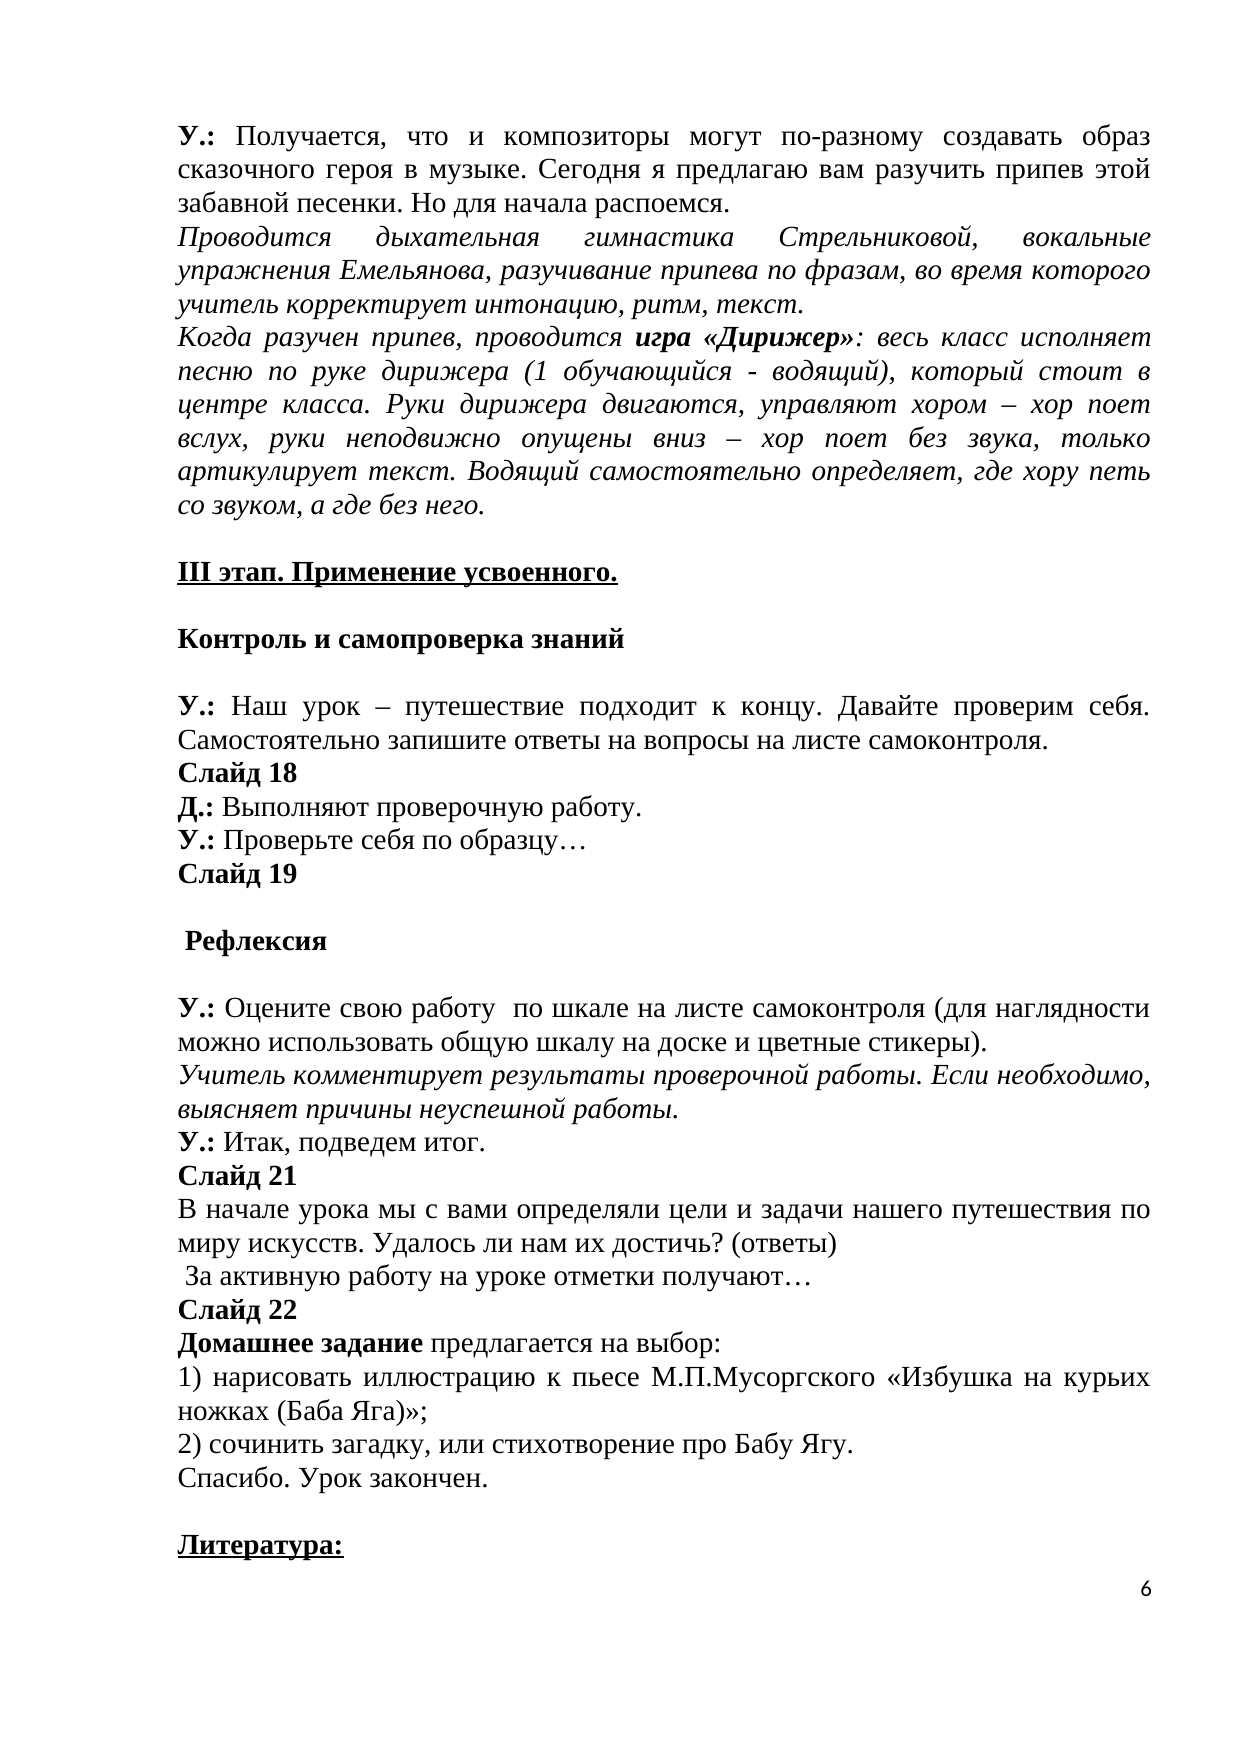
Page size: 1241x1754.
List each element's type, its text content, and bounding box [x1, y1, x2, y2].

text В начале урока мы с вами определяли цели и задачи нашего путешествия по миру искусств. Удалось ли нам их достичь? (ответы) [177, 1191, 1152, 1258]
text Учитель комментирует результаты проверочной работы. Если необходимо, выясняет причины неуспешной работы. [177, 1057, 1152, 1124]
text 2) сочинить загадку, или стихотворение про Бабу Ягу. [177, 1426, 1152, 1460]
text Слайд 22 [177, 1292, 1152, 1326]
text Спасибо. Урок закончен. [177, 1460, 1152, 1493]
text У.: Проверьте себя по образцу… [177, 822, 1152, 856]
text Слайд 21 [177, 1158, 1152, 1191]
text Слайд 19 [177, 856, 1152, 889]
text У.: Получается, что и композиторы могут по-разному создавать образ сказочного героя в музыке. Сегодня я предлагаю вам разучить припев этой забавной песенки. Но для начала распоемся. [177, 118, 1152, 219]
text Литература: [177, 1527, 1152, 1560]
text Проводится дыхательная гимнастика Стрельниковой, вокальные упражнения Емельянова, разучивание припева по фразам, во время которого учитель корректирует интонацию, ритм, текст. [177, 219, 1152, 319]
text Слайд 18 [177, 755, 1152, 789]
text Домашнее задание предлагается на выбор: [177, 1326, 1152, 1359]
text Когда разучен припев, проводится игра «Дирижер»: весь класс исполняет песню по руке дирижера (1 обучающийся - водящий), который стоит в центре класса. Руки дирижера двигаются, управляют хором – хор поет вслух, руки неподвижно опущены вниз – хор поет без звука, только артикулирует текст. Водящий самостоятельно определяет, где хору петь со звуком, а где без него. [177, 319, 1152, 521]
text За активную работу на уроке отметки получают… [177, 1258, 1152, 1292]
text III этап. Применение усвоенного. [177, 554, 1152, 588]
text Рефлексия [177, 923, 1152, 957]
text 1) нарисовать иллюстрацию к пьесе М.П.Мусоргского «Избушка на курьих ножках (Баба Яга)»; [177, 1359, 1152, 1426]
text Контроль и самопроверка знаний [177, 621, 1152, 655]
text У.: Наш урок – путешествие подходит к концу. Давайте проверим себя. Самостоятельно запишите ответы на вопросы на листе самоконтроля. [177, 688, 1152, 755]
text У.: Итак, подведем итог. [177, 1124, 1152, 1158]
text Д.: Выполняют проверочную работу. [177, 789, 1152, 822]
text У.: Оцените свою работу по шкале на листе самоконтроля (для наглядности можно использовать общую шкалу на доске и цветные стикеры). [177, 990, 1152, 1057]
